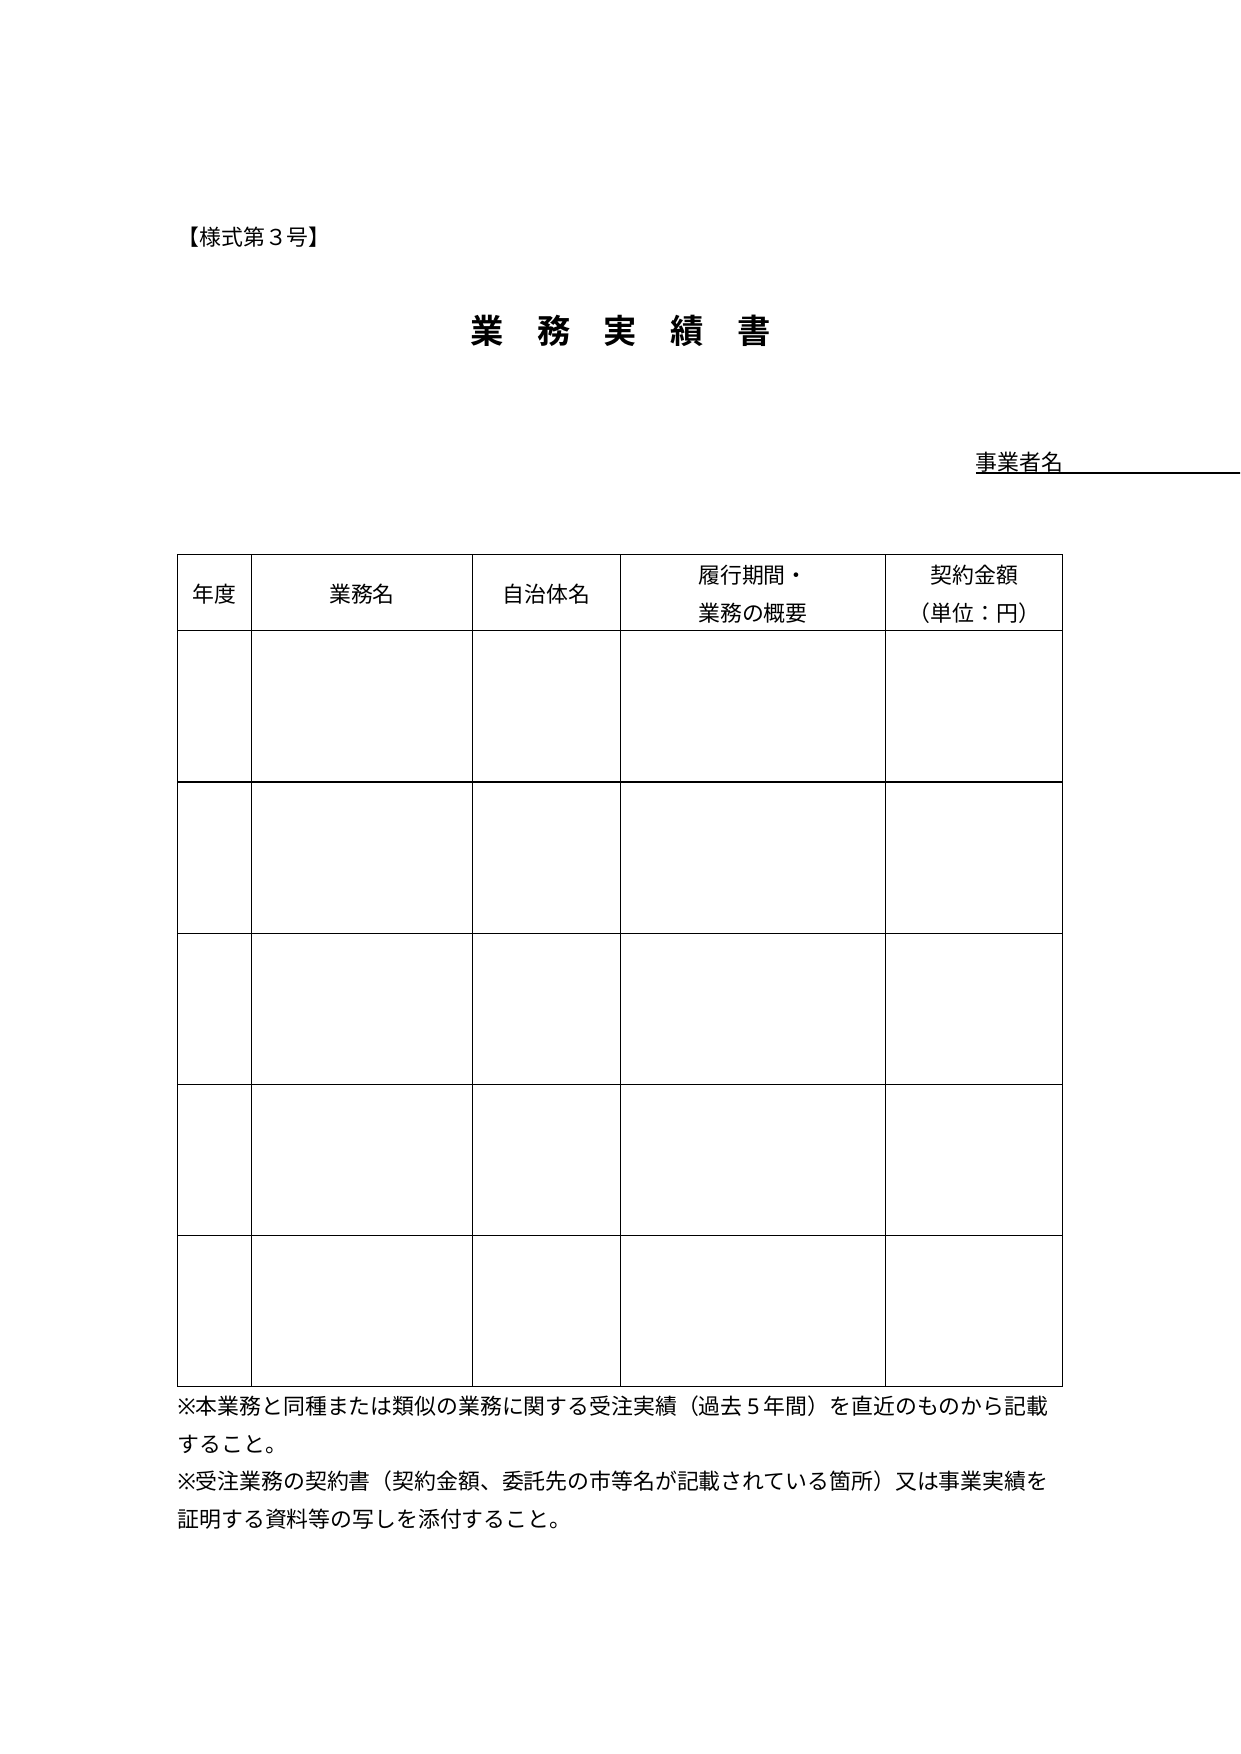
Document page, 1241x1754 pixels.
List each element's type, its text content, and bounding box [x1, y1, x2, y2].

table_cell [252, 1236, 472, 1386]
table_cell [886, 1236, 1062, 1386]
table_cell [178, 1236, 251, 1386]
table_cell [621, 783, 885, 932]
table_header 自治体名 [473, 555, 620, 630]
table_cell [252, 1085, 472, 1234]
table_header 契約金額 （単位：円） [886, 555, 1062, 630]
table_header 年度 [178, 555, 251, 630]
table_cell [886, 783, 1062, 932]
table_cell [178, 631, 251, 781]
table_cell [473, 631, 620, 781]
table_cell [621, 1085, 885, 1234]
table_cell [178, 783, 251, 932]
table_cell [621, 1236, 885, 1386]
table_cell [252, 934, 472, 1083]
text ※受注業務の契約書（契約金額、委託先の市等名が記載されている箇所）又は事業実績を証明する資料等の写しを添付すること。 [177, 1462, 1063, 1537]
table_cell [621, 934, 885, 1083]
text ※本業務と同種または類似の業務に関する受注実績（過去5年間）を直近のものから記載すること。 [177, 1387, 1063, 1462]
table_cell [621, 631, 885, 781]
table_cell [252, 783, 472, 932]
text 【様式第３号】 [177, 217, 1063, 254]
table_cell [886, 934, 1062, 1083]
table_header 履行期間・ 業務の概要 [621, 555, 885, 630]
text 事業者名 [177, 442, 1063, 479]
table_header 業務名 [252, 555, 472, 630]
table_cell [252, 631, 472, 781]
table_cell [178, 934, 251, 1083]
table_cell [473, 783, 620, 932]
table_cell [886, 631, 1062, 781]
table_cell [473, 1085, 620, 1234]
table_cell [178, 1085, 251, 1234]
table_cell [886, 1085, 1062, 1234]
table_cell [473, 934, 620, 1083]
table_cell [473, 1236, 620, 1386]
text 業 務 実 績 書 [177, 292, 1063, 367]
